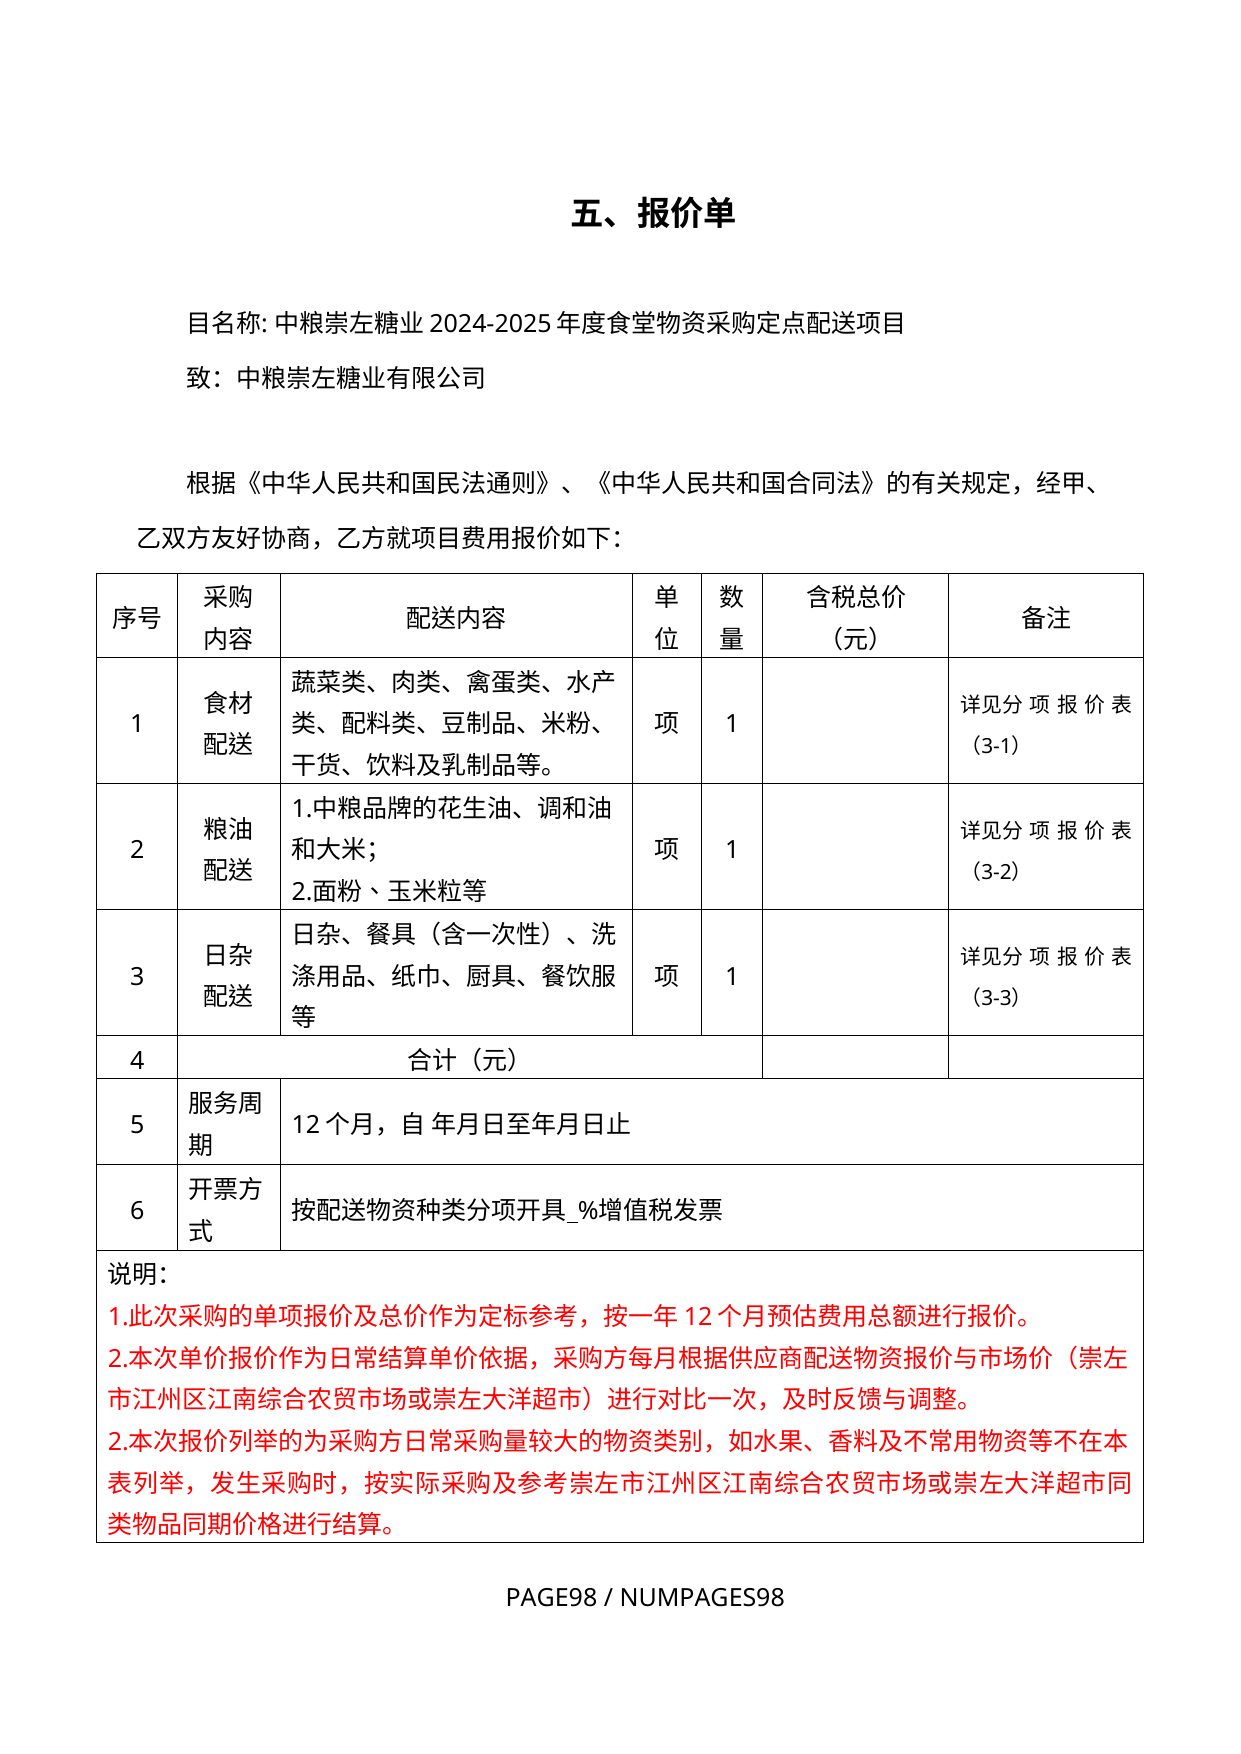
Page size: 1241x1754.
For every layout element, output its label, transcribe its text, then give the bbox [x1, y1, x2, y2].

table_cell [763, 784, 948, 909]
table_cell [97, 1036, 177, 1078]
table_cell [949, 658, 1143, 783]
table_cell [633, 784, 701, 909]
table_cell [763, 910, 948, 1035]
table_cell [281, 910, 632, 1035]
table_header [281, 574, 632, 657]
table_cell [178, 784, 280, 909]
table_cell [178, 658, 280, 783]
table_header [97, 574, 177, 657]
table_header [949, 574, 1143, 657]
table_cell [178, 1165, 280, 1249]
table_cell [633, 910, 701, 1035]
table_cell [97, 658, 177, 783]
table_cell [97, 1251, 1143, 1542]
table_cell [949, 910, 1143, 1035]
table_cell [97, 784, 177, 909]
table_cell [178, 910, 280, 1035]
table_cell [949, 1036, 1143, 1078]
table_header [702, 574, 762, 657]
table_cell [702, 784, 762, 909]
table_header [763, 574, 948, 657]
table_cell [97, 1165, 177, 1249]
text 致：中粮崇左糖业有限公司 [136, 358, 1104, 394]
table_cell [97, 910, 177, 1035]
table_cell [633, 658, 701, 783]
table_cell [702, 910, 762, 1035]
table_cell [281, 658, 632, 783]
text 根据《中华人民共和国民法通则》、《中华人民共和国合同法》的有关规定，经甲、乙双方友好协商，乙方就项目费用报价如下： [136, 464, 1104, 554]
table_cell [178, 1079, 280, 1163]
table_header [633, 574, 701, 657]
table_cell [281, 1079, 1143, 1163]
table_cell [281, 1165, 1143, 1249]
subtitle 五、报价单 [136, 187, 1104, 235]
text 目名称: 中粮崇左糖业2024-2025年度食堂物资采购定点配送项目 [136, 304, 1104, 340]
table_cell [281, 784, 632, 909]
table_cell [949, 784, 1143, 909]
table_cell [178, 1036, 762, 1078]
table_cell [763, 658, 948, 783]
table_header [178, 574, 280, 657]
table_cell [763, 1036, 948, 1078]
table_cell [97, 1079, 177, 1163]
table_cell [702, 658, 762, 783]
